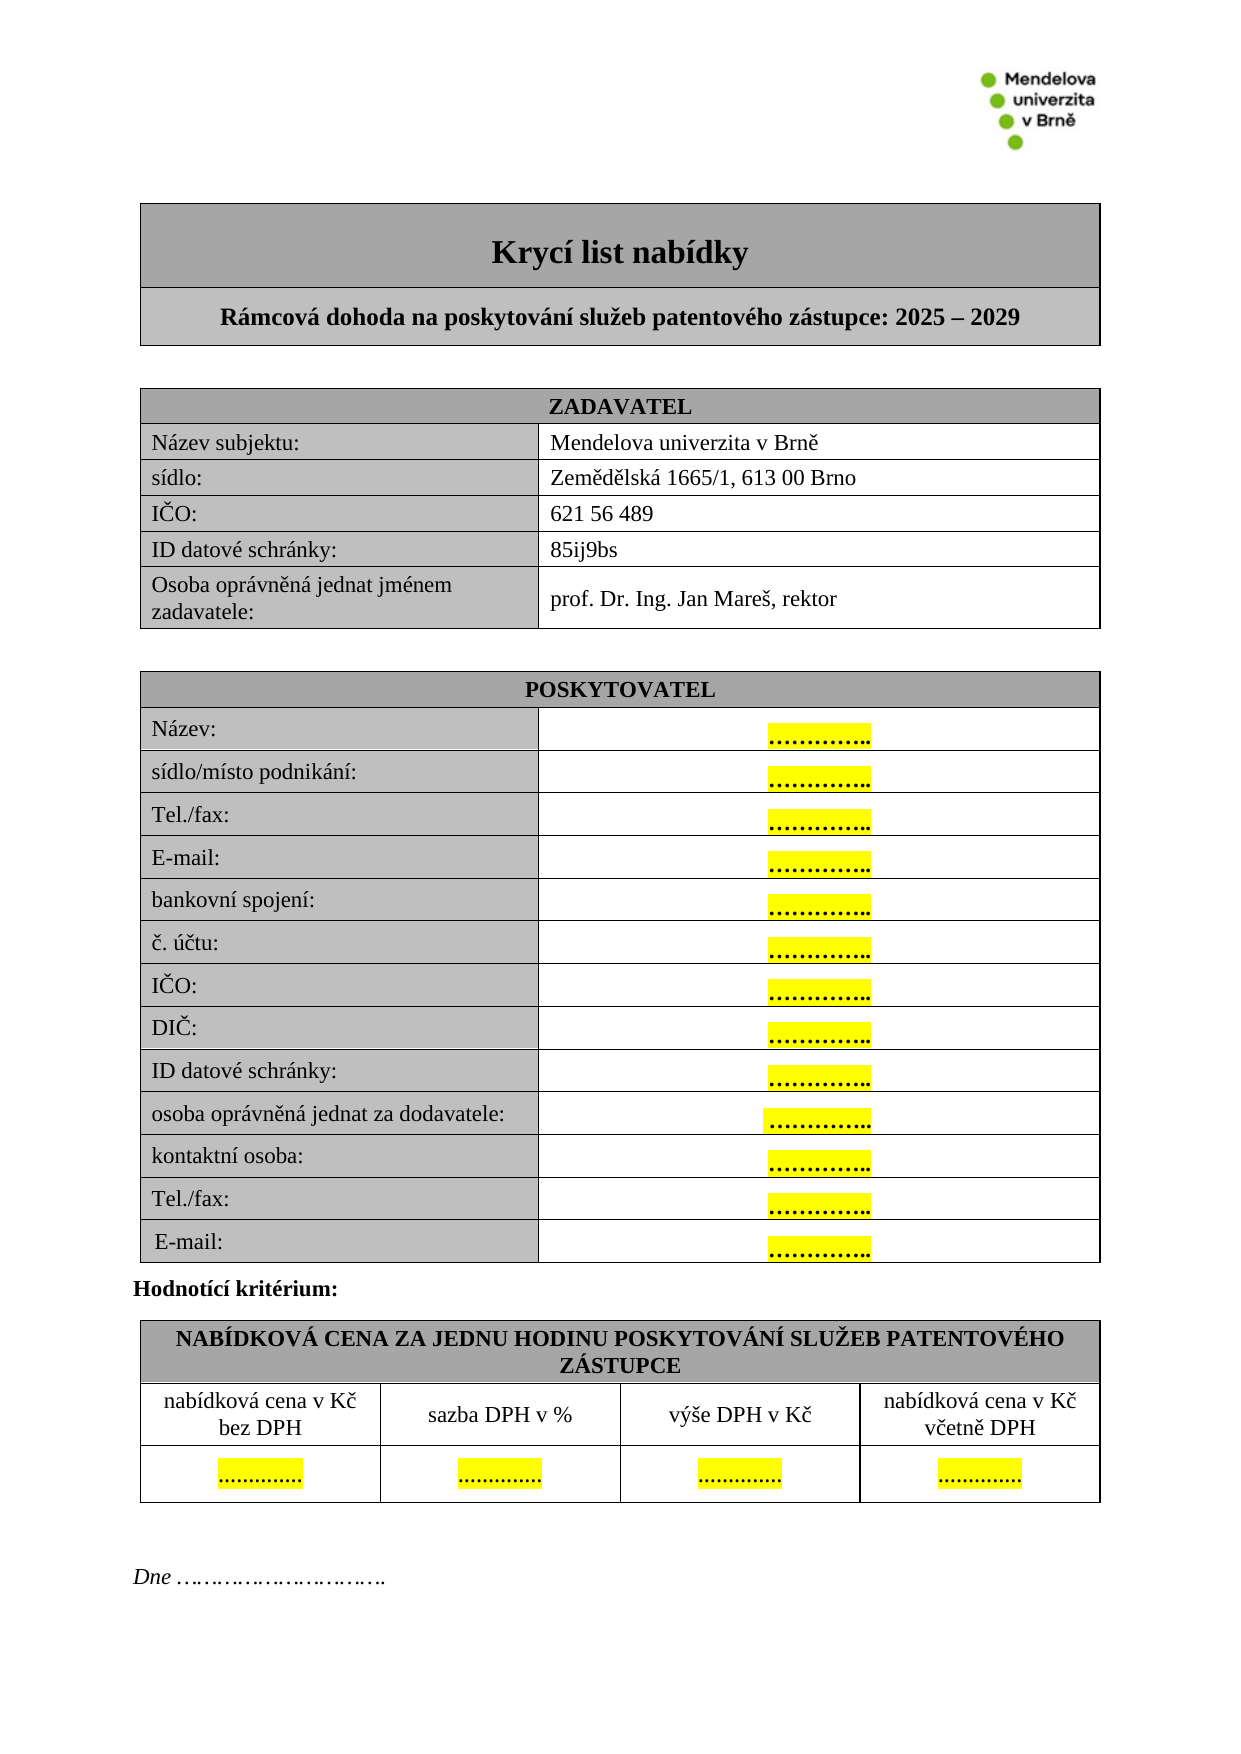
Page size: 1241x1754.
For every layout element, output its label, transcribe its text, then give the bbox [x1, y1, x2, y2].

table_cell č. účtu: [141, 921, 538, 963]
table_cell IČO: [141, 964, 538, 1006]
table_cell ………….. [539, 1135, 1099, 1177]
table_cell ………….. [861, 1446, 1099, 1502]
table_cell ………….. [539, 836, 1099, 878]
table_cell ID datové schránky: [141, 1050, 538, 1091]
table_cell sídlo/místo podnikání: [141, 751, 538, 792]
table_cell kontaktní osoba: [141, 1135, 538, 1177]
table_cell ………….. [539, 964, 1099, 1006]
table_cell prof. Dr. Ing. Jan Mareš, rektor [539, 567, 1099, 628]
table_cell ………….. [539, 1220, 1099, 1262]
table_header Krycí list nabídky [141, 204, 1099, 287]
table_cell ………….. [539, 1050, 1099, 1091]
table_cell nabídková cena v Kč včetně DPH [861, 1384, 1099, 1444]
table_cell ………….. [539, 1092, 1099, 1134]
table_cell E-mail: [141, 1220, 538, 1262]
table_cell ID datové schránky: [141, 532, 538, 566]
table_cell ………….. [539, 879, 1099, 920]
table_cell Tel./fax: [141, 1178, 538, 1219]
picture [966, 54, 1123, 162]
table_header ZADAVATEL [141, 389, 1099, 423]
table_cell ………….. [539, 1178, 1099, 1219]
table_cell Zemědělská 1665/1, 613 00 Brno [539, 460, 1099, 495]
table_cell DIČ: [141, 1007, 538, 1048]
table_cell Název: [141, 708, 538, 749]
table_cell Osoba oprávněná jednat jménem zadavatele: [141, 567, 538, 628]
text Dne …………………………. [133, 1560, 1032, 1589]
table_cell bankovní spojení: [141, 879, 538, 920]
table_cell ………….. [381, 1446, 620, 1502]
table_cell Název subjektu: [141, 424, 538, 459]
table_cell ………….. [539, 751, 1099, 792]
table_cell ………….. [539, 708, 1099, 749]
table_cell sazba DPH v % [381, 1384, 620, 1444]
table_header NABÍDKOVÁ CENA ZA JEDNU HODINU POSKYTOVÁNÍ SLUŽEB PATENTOVÉHO ZÁSTUPCE [141, 1321, 1099, 1382]
table_header POSKYTOVATEL [141, 672, 1099, 707]
table_cell sídlo: [141, 460, 538, 495]
table_cell Tel./fax: [141, 793, 538, 835]
table_cell ………….. [539, 1007, 1099, 1048]
table_cell ………….. [141, 1446, 380, 1502]
table_cell Rámcová dohoda na poskytování služeb patentového zástupce: 2025 – 2029 [141, 288, 1099, 345]
table_cell ………….. [539, 793, 1099, 835]
table_cell ………….. [621, 1446, 859, 1502]
table_cell výše DPH v Kč [621, 1384, 859, 1444]
table_cell 621 56 489 [539, 496, 1099, 531]
text Hodnotící kritérium: [133, 1276, 1122, 1302]
table_cell Mendelova univerzita v Brně [539, 424, 1099, 459]
table_cell ………….. [539, 921, 1099, 963]
table_cell osoba oprávněná jednat za dodavatele: [141, 1092, 538, 1134]
table_cell nabídková cena v Kč bez DPH [141, 1384, 380, 1444]
table_cell IČO: [141, 496, 538, 531]
table_cell E-mail: [141, 836, 538, 878]
table_cell 85ij9bs [539, 532, 1099, 566]
